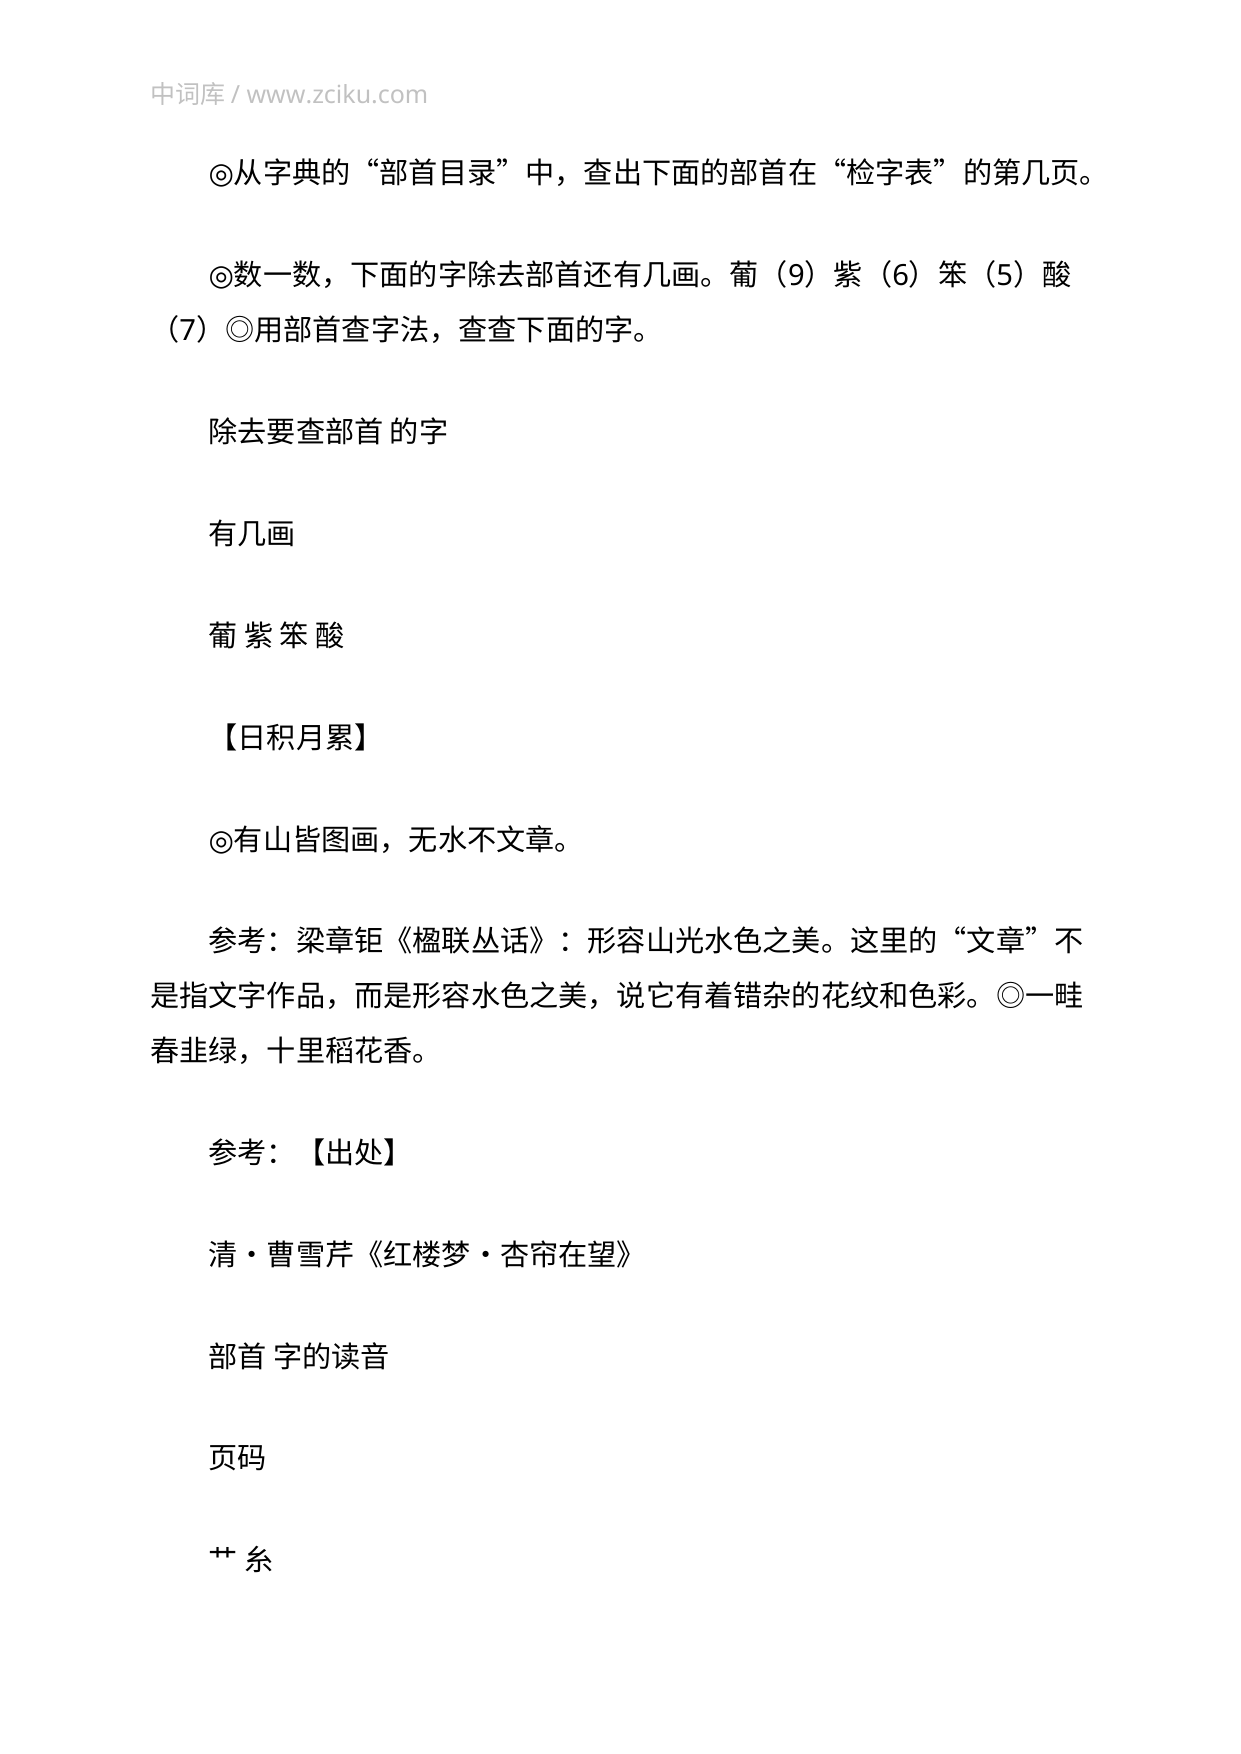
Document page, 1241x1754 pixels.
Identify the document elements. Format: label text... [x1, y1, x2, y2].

text 除去要查部首 的字 [150, 409, 1090, 451]
text 清•曹雪芹《红楼梦•杏帘在望》 [150, 1231, 1090, 1274]
text 部首 字的读音 [150, 1333, 1090, 1375]
text ◎数一数，下面的字除去部首还有几画。葡（9）紫（6）笨（5）酸（7）◎用部首查字法，查查下面的字。 [150, 252, 1090, 349]
text 参考：梁章钜《楹联丛话》：形容山光水色之美。这里的“文章”不是指文字作品，而是形容水色之美，说它有着错杂的花纹和色彩。◎一畦春韭绿，十里稻花香。 [150, 918, 1090, 1070]
text 参考：【出处】 [150, 1129, 1090, 1172]
text ◎有山皆图画，无水不文章。 [150, 816, 1090, 858]
text 有几画 [150, 511, 1090, 553]
text 艹 糸 [150, 1537, 1090, 1579]
text 【日积月累】 [150, 714, 1090, 757]
text ◎从字典的“部首目录”中，查出下面的部首在“检字表”的第几页。 [150, 150, 1090, 192]
text 葡 紫 笨 酸 [150, 612, 1090, 655]
text 页码 [150, 1435, 1090, 1477]
